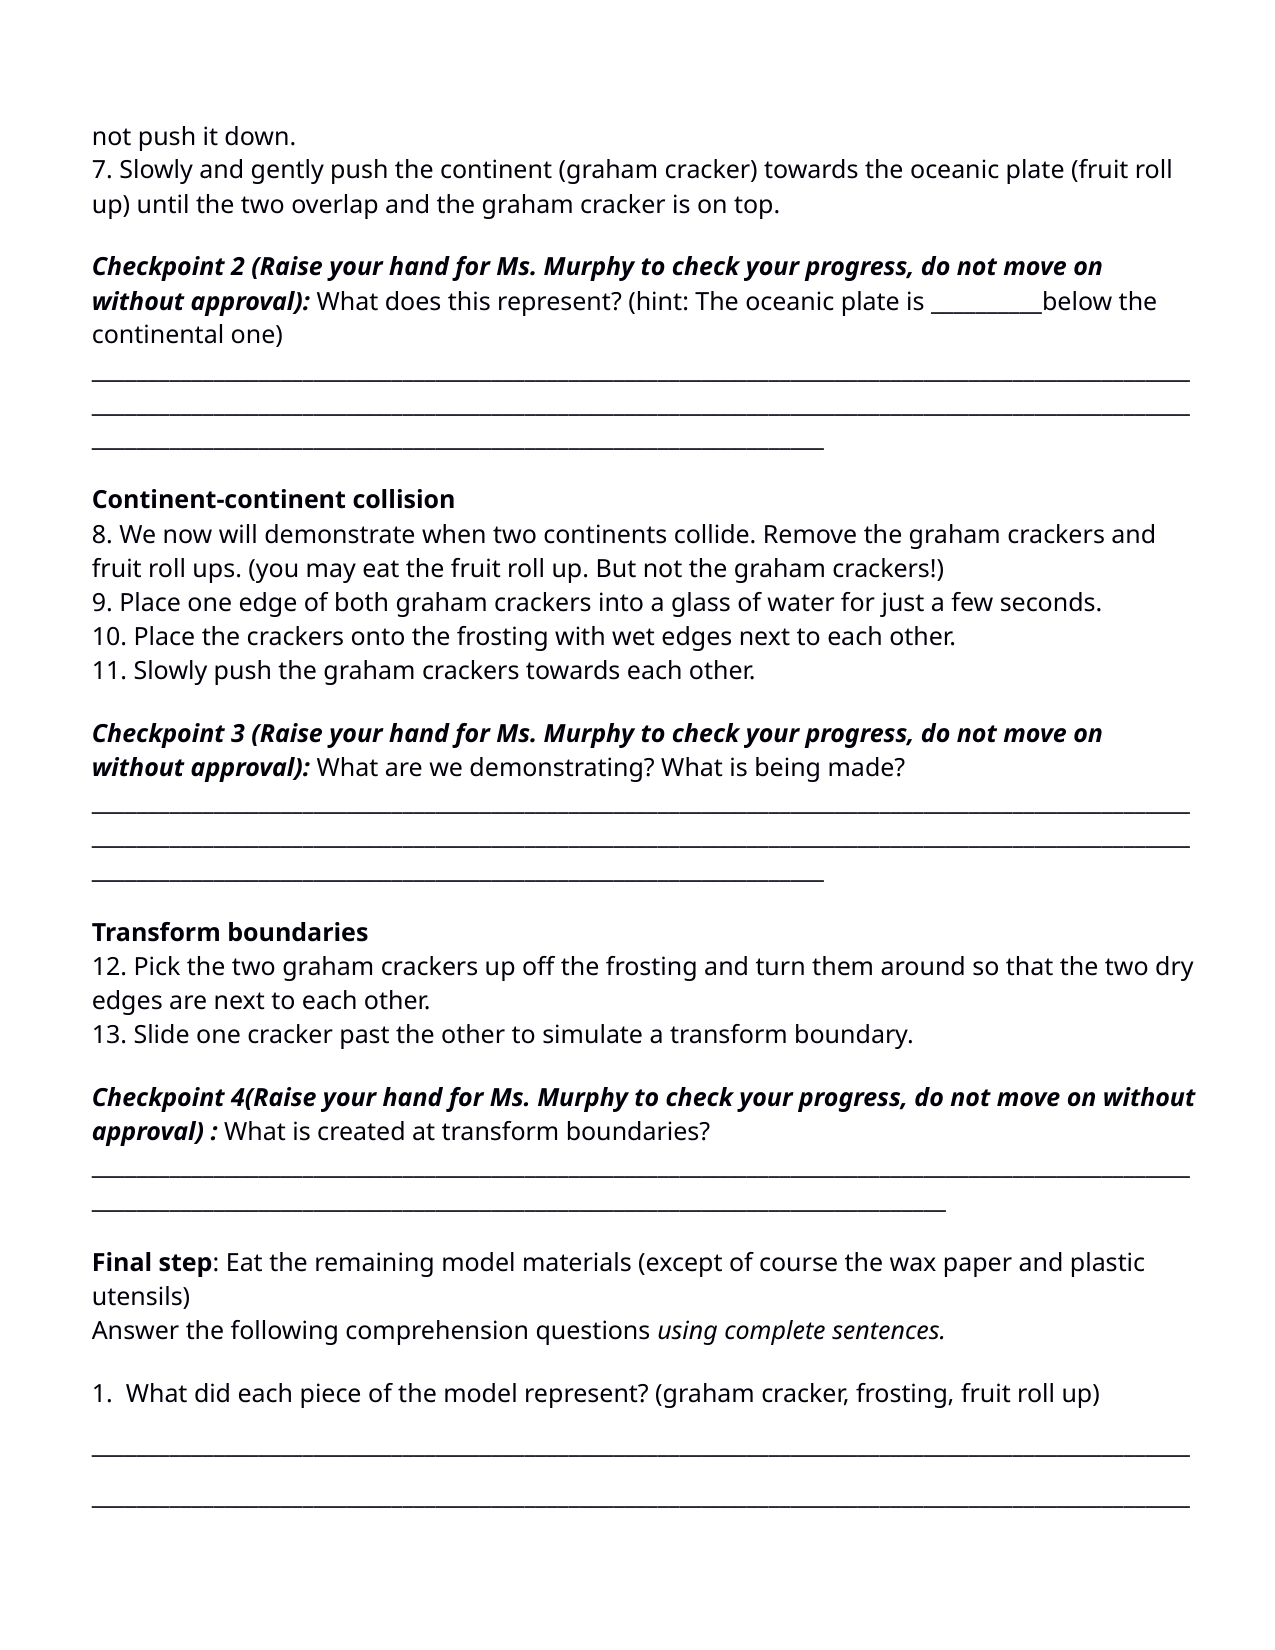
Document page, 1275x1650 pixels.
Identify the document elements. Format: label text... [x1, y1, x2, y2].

text ________________________________________________________________________________________________________________________________________________________________________________________________________________________________________________________________________ [92, 351, 1199, 453]
text Checkpoint 4(Raise your hand for Ms. Murphy to check your progress, do not move on without approval) : What is created at transform boundaries? [92, 1079, 1199, 1147]
text ________________________________________________________________________________________________________________________________________________________________________________ [92, 1147, 1199, 1216]
text 13. Slide one cracker past the other to simulate a transform boundary. [92, 1017, 1199, 1051]
text 7. Slowly and gently push the continent (graham cracker) towards the oceanic plate (fruit roll up) until the two overlap and the graham cracker is on top. [92, 152, 1199, 220]
text Transform boundaries [92, 914, 1199, 948]
text Checkpoint 3 (Raise your hand for Ms. Murphy to check your progress, do not move on without approval): What are we demonstrating? What is being made? [92, 715, 1199, 783]
text Continent-continent collision [92, 482, 1199, 516]
text Answer the following comprehension questions using complete sentences. [92, 1312, 1199, 1347]
text 9. Place one edge of both graham crackers into a glass of water for just a few seconds. [92, 584, 1199, 618]
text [92, 118, 1199, 152]
text 1. What did each piece of the model represent? (graham cracker, frosting, fruit roll up) [92, 1375, 1199, 1409]
text Checkpoint 2 (Raise your hand for Ms. Murphy to check your progress, do not move on without approval): What does this represent? (hint: The oceanic plate is __________below the continental one) [92, 249, 1199, 351]
text 10. Place the crackers onto the frosting with wet edges next to each other. [92, 618, 1199, 652]
text Final step: Eat the remaining model materials (except of course the wax paper and plastic utensils) [92, 1244, 1199, 1312]
text 11. Slowly push the graham crackers towards each other. [92, 652, 1199, 687]
text ________________________________________________________________________________________________________________________________________________________________________________________________________________________________________________________________________ [92, 783, 1199, 886]
text 8. We now will demonstrate when two continents collide. Remove the graham crackers and fruit roll ups. (you may eat the fruit roll up. But not the graham crackers!) [92, 516, 1199, 584]
text 12. Pick the two graham crackers up off the frosting and turn them around so that the two dry edges are next to each other. [92, 948, 1199, 1017]
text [92, 1426, 1199, 1511]
